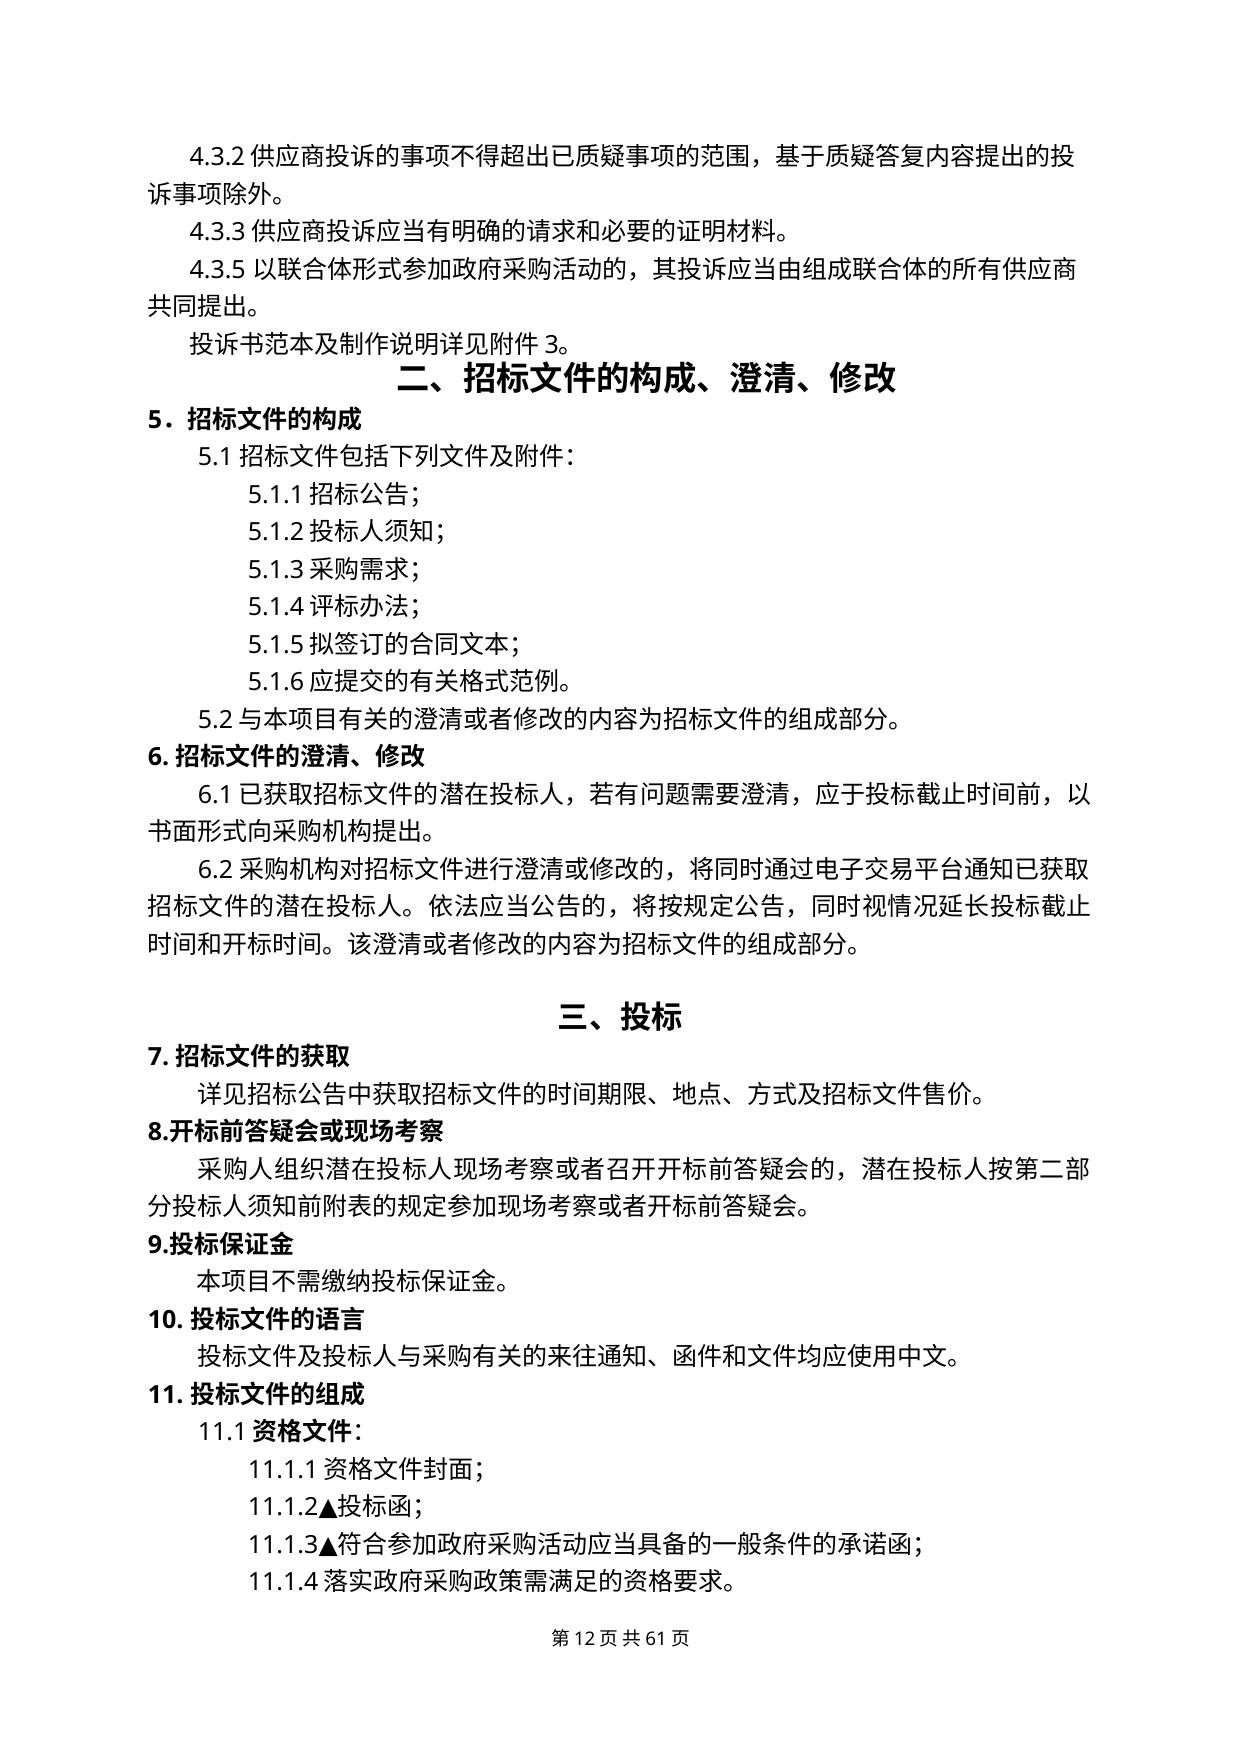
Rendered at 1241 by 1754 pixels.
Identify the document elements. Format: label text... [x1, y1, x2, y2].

text 5.1.1招标公告； [148, 473, 1092, 511]
text 6.2 采购机构对招标文件进行澄清或修改的，将同时通过电子交易平台通知已获取招标文件的潜在投标人。依法应当公告的，将按规定公告，同时视情况延长投标截止时间和开标时间。该澄清或者修改的内容为招标文件的组成部分。 [148, 848, 1092, 961]
text 10. 投标文件的语言 [148, 1298, 1092, 1336]
text 11.1.3▲符合参加政府采购活动应当具备的一般条件的承诺函； [148, 1523, 1092, 1561]
text 5.1 招标文件包括下列文件及附件： [148, 436, 1092, 473]
text 投诉书范本及制作说明详见附件3。 [148, 323, 1092, 361]
text 11. 投标文件的组成 [148, 1373, 1092, 1411]
text 6. 招标文件的澄清、修改 [148, 736, 1092, 773]
text 11.1.2▲投标函； [148, 1486, 1092, 1523]
text 8.开标前答疑会或现场考察 [148, 1111, 1092, 1148]
text 5.1.5拟签订的合同文本； [148, 623, 1092, 661]
text 11.1.4落实政府采购政策需满足的资格要求。 [148, 1561, 1092, 1597]
text 5.1.6应提交的有关格式范例。 [148, 661, 1092, 698]
text 详见招标公告中获取招标文件的时间期限、地点、方式及招标文件售价。 [148, 1073, 1092, 1111]
text 11.1资格文件： [148, 1411, 1092, 1448]
text 投标文件及投标人与采购有关的来往通知、函件和文件均应使用中文。 [148, 1336, 1092, 1373]
text 11.1.1资格文件封面； [148, 1448, 1092, 1486]
text 6.1已获取招标文件的潜在投标人，若有问题需要澄清，应于投标截止时间前，以书面形式向采购机构提出。 [148, 773, 1092, 848]
text 5.1.3采购需求； [148, 548, 1092, 586]
text 5.1.4评标办法； [148, 586, 1092, 623]
text 本项目不需缴纳投标保证金。 [148, 1261, 1092, 1298]
text 9.投标保证金 [148, 1223, 1092, 1261]
text 5.2与本项目有关的澄清或者修改的内容为招标文件的组成部分。 [148, 698, 1092, 736]
text 5.1.2投标人须知； [148, 511, 1092, 548]
text 7. 招标文件的获取 [148, 1036, 1092, 1073]
text 4.3.3供应商投诉应当有明确的请求和必要的证明材料。 [148, 211, 1092, 248]
text 采购人组织潜在投标人现场考察或者召开开标前答疑会的，潜在投标人按第二部分投标人须知前附表的规定参加现场考察或者开标前答疑会。 [148, 1148, 1092, 1223]
text 三、投标 [148, 998, 1092, 1036]
text 5．招标文件的构成 [148, 398, 1092, 436]
text 4.3.5 以联合体形式参加政府采购活动的，其投诉应当由组成联合体的所有供应商共同提出。 [148, 248, 1092, 323]
text 4.3.2供应商投诉的事项不得超出已质疑事项的范围，基于质疑答复内容提出的投诉事项除外。 [148, 136, 1092, 211]
text 二、招标文件的构成、澄清、修改 [148, 361, 1092, 398]
